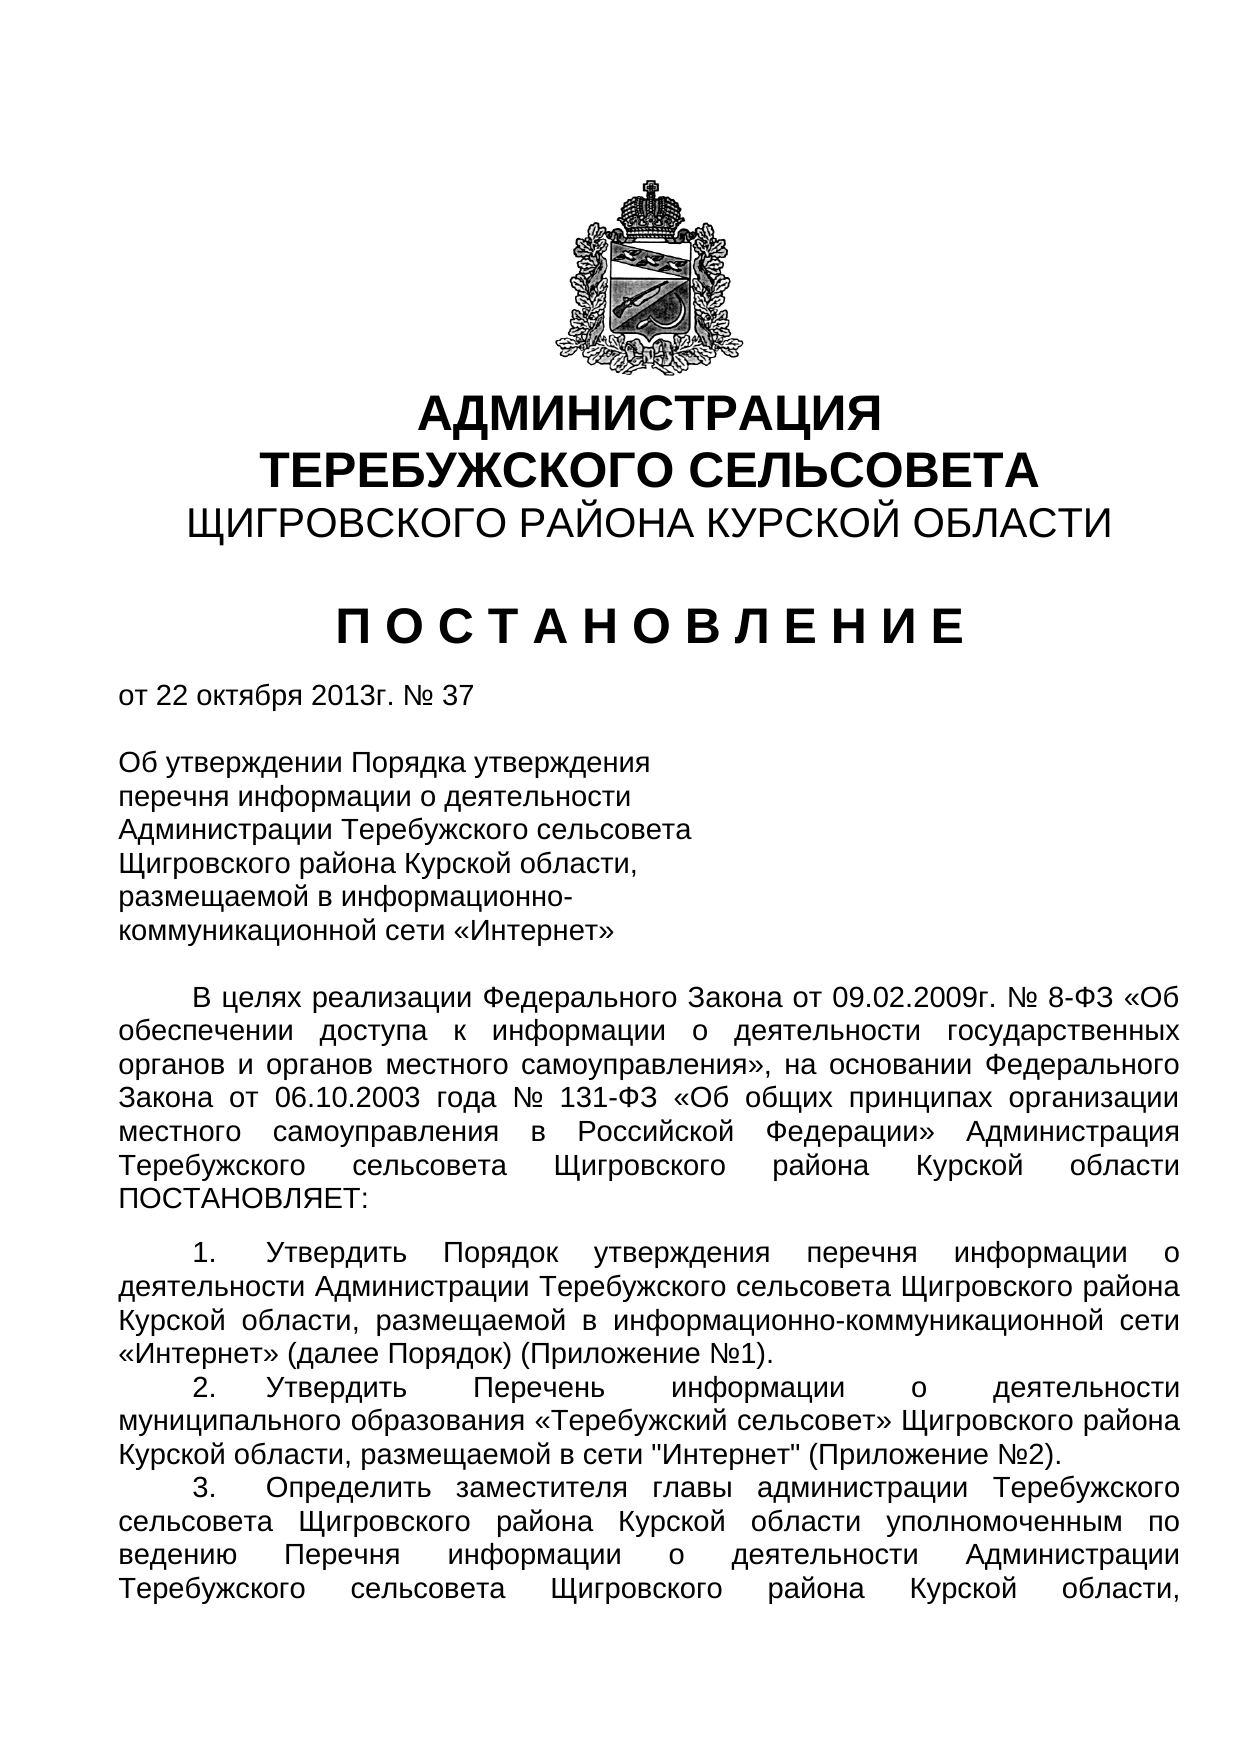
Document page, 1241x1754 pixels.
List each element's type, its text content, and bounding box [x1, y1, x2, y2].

list Утвердить Порядок утверждения перечня информации о деятельности Администрации Теребужского сельсовета Щигровского района Курской области, размещаемой в информационно-коммуникационной сети «Интернет» (далее Порядок) (Приложение №1). [118, 1236, 1181, 1370]
text коммуникационной сети «Интернет» [118, 913, 1181, 946]
text перечня информации о деятельности [118, 779, 1181, 812]
text АДМИНИСТРАЦИЯ [118, 383, 1181, 441]
text размещаемой в информационно- [118, 879, 1181, 913]
text В целях реализации Федерального Закона от 09.02.2009г. № 8-ФЗ «Об обеспечении доступа к информации о деятельности государственных органов и органов местного самоуправления», на основании Федерального Закона от 06.10.2003 года № 131-ФЗ «Об общих принципах организации местного самоуправления в Российской Федерации» Администрация Теребужского сельсовета Щигровского района Курской области ПОСТАНОВЛЯЕТ: [118, 980, 1181, 1215]
list Утвердить Перечень информации о деятельности муниципального образования «Теребужский сельсовет» Щигровского района Курской области, размещаемой в сети "Интернет" (Приложение №2). [118, 1370, 1181, 1470]
text от 22 октября 2013г. № 37 [118, 678, 1181, 712]
text Об утверждении Порядка утверждения [118, 745, 1181, 779]
text Щигровского района Курской области, [118, 846, 1181, 879]
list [118, 1470, 1181, 1604]
text ЩИГРОВСКОГО РАЙОНА КУРСКОЙ ОБЛАСТИ [118, 498, 1181, 546]
text Администрации Теребужского сельсовета [118, 812, 1181, 846]
text ТЕРЕБУЖСКОГО СЕЛЬСОВЕТА [118, 441, 1181, 498]
text П О С Т А Н О В Л Е Н И Е [118, 597, 1181, 654]
